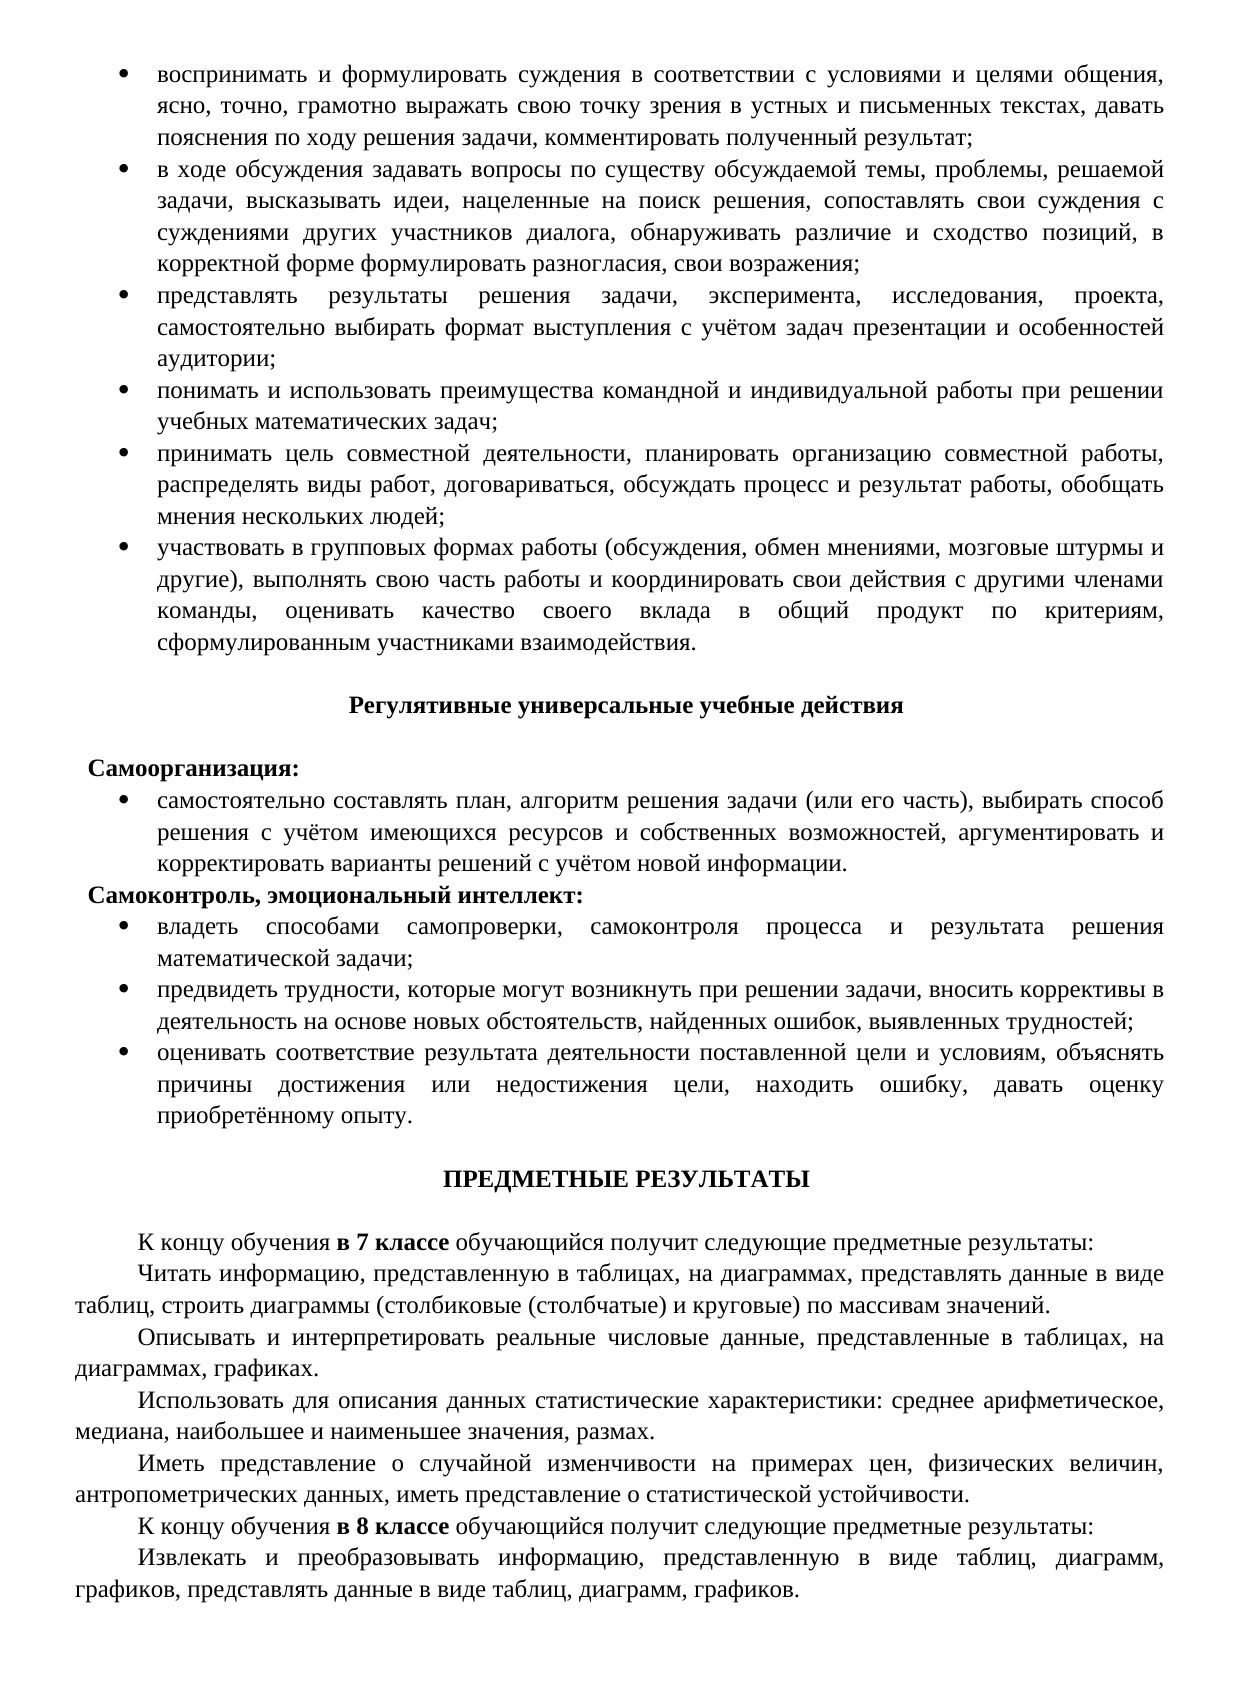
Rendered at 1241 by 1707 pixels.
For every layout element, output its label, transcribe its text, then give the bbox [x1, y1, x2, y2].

text Иметь представление о случайной изменчивости на примерах цен, физических величин, антропометрических данных, иметь представление о статистической устойчивости. [75, 1448, 1165, 1508]
list представлять результаты решения задачи, эксперимента, исследования, проекта, самостоятельно выбирать формат выступления с учётом задач презентации и особенностей аудитории; [119, 280, 1165, 372]
text К концу обучения в 7 классе обучающийся получит следующие предметные результаты: [75, 1227, 1165, 1256]
list предвидеть трудности, которые могут возникнуть при решении задачи, вносить коррективы в деятельность на основе новых обстоятельств, найденных ошибок, выявленных трудностей; [119, 974, 1165, 1035]
text Использовать для описания данных статистические характеристики: среднее арифметическое, медиана, наибольшее и наименьшее значения, размах. [75, 1385, 1165, 1445]
list воспринимать и формулировать суждения в соответствии с условиями и целями общения, ясно, точно, грамотно выражать свою точку зрения в устных и письменных текстах, давать пояснения по ходу решения задачи, комментировать полученный результат; [119, 59, 1165, 151]
text ПРЕДМЕТНЫЕ РЕЗУЛЬТАТЫ [87, 1164, 1165, 1192]
list участвовать в групповых формах работы (обсуждения, обмен мнениями, мозговые штурмы и другие), выполнять свою часть работы и координировать свои действия с другими членами команды, оценивать качество своего вклада в общий продукт по критериям, сформулированным участниками взаимодействия. [119, 532, 1165, 656]
text К концу обучения в 8 классе обучающийся получит следующие предметные результаты: [75, 1511, 1165, 1540]
list принимать цель совместной деятельности, планировать организацию совместной работы, распределять виды работ, договариваться, обсуждать процесс и результат работы, обобщать мнения нескольких людей; [119, 438, 1165, 530]
list самостоятельно составлять план, алгоритм решения задачи (или его часть), выбирать способ решения с учётом имеющихся ресурсов и собственных возможностей, аргументировать и корректировать варианты решений с учётом новой информации. [119, 785, 1165, 877]
text Читать информацию, представленную в таблицах, на диаграммах, представлять данные в виде таблиц, строить диаграммы (столбиковые (столбчатые) и круговые) по массивам значений. [75, 1258, 1165, 1319]
text Извлекать и преобразовывать информацию, представленную в виде таблиц, диаграмм, графиков, представлять данные в виде таблиц, диаграмм, графиков. [75, 1542, 1165, 1603]
text Самоконтроль, эмоциональный интеллект: [87, 880, 1165, 908]
text Регулятивные универсальные учебные действия [87, 690, 1165, 719]
list владеть способами самопроверки, самоконтроля процесса и результата решения математической задачи; [119, 911, 1165, 972]
list в ходе обсуждения задавать вопросы по существу обсуждаемой темы, проблемы, решаемой задачи, высказывать идеи, нацеленные на поиск решения, сопоставлять свои суждения с суждениями других участников диалога, обнаруживать различие и сходство позиций, в корректной форме формулировать разногласия, свои возражения; [119, 154, 1165, 277]
list оценивать соответствие результата деятельности поставленной цели и условиям, объяснять причины достижения или недостижения цели, находить ошибку, давать оценку приобретённому опыту. [119, 1037, 1165, 1129]
text Описывать и интерпретировать реальные числовые данные, представленные в таблицах, на диаграммах, графиках. [75, 1322, 1165, 1382]
list понимать и использовать преимущества командной и индивидуальной работы при решении учебных математических задач; [119, 375, 1165, 435]
text Самоорганизация: [87, 753, 1165, 782]
